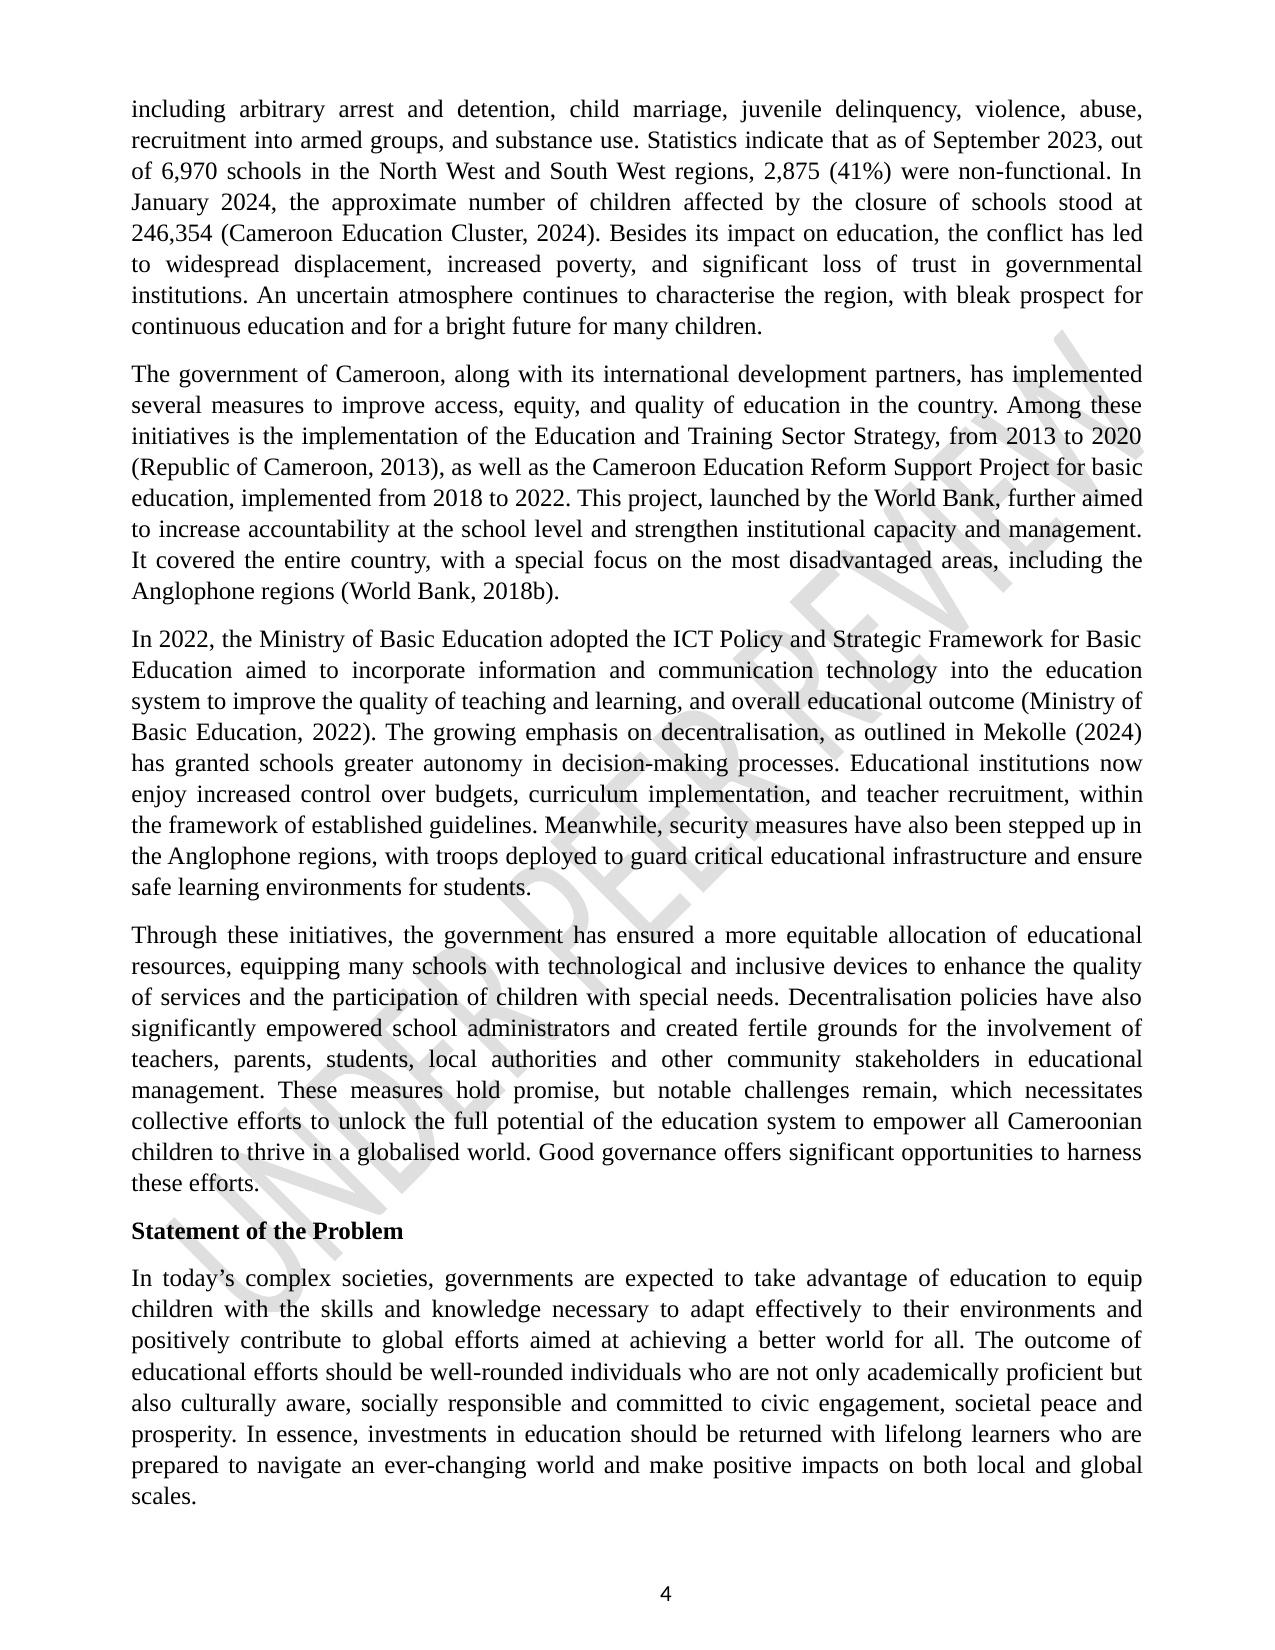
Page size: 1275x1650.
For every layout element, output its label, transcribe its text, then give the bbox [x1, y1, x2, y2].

text In 2022, the Ministry of Basic Education adopted the ICT Policy and Strategic Framework for Basic Education aimed to incorporate information and communication technology into the education system to improve the quality of teaching and learning, and overall educational outcome (Ministry of Basic Education, 2022). The growing emphasis on decentralisation, as outlined in Mekolle (2024) has granted schools greater autonomy in decision-making processes. Educational institutions now enjoy increased control over budgets, curriculum implementation, and teacher recruitment, within the framework of established guidelines. Meanwhile, security measures have also been stepped up in the Anglophone regions, with troops deployed to guard critical educational infrastructure and ensure safe learning environments for students. [131, 624, 1144, 901]
list Statement of the Problem [131, 1216, 1144, 1244]
text The government of Cameroon, along with its international development partners, has implemented several measures to improve access, equity, and quality of education in the country. Among these initiatives is the implementation of the Education and Training Sector Strategy, from 2013 to 2020 (Republic of Cameroon, 2013), as well as the Cameroon Education Reform Support Project for basic education, implemented from 2018 to 2022. This project, launched by the World Bank, further aimed to increase accountability at the school level and strengthen institutional capacity and management. It covered the entire country, with a special focus on the most disadvantaged areas, including the Anglophone regions (World Bank, 2018b). [131, 359, 1144, 605]
text In today’s complex societies, governments are expected to take advantage of education to equip children with the skills and knowledge necessary to adapt effectively to their environments and positively contribute to global efforts aimed at achieving a better world for all. The outcome of educational efforts should be well-rounded individuals who are not only academically proficient but also culturally aware, socially responsible and committed to civic engagement, societal peace and prosperity. In essence, investments in education should be returned with lifelong learners who are prepared to navigate an ever-changing world and make positive impacts on both local and global scales. [131, 1263, 1144, 1509]
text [131, 94, 1144, 340]
text Through these initiatives, the government has ensured a more equitable allocation of educational resources, equipping many schools with technological and inclusive devices to enhance the quality of services and the participation of children with special needs. Decentralisation policies have also significantly empowered school administrators and created fertile grounds for the involvement of teachers, parents, students, local authorities and other community stakeholders in educational management. These measures hold promise, but notable challenges remain, which necessitates collective efforts to unlock the full potential of the education system to empower all Cameroonian children to thrive in a globalised world. Good governance offers significant opportunities to harness these efforts. [131, 920, 1144, 1197]
